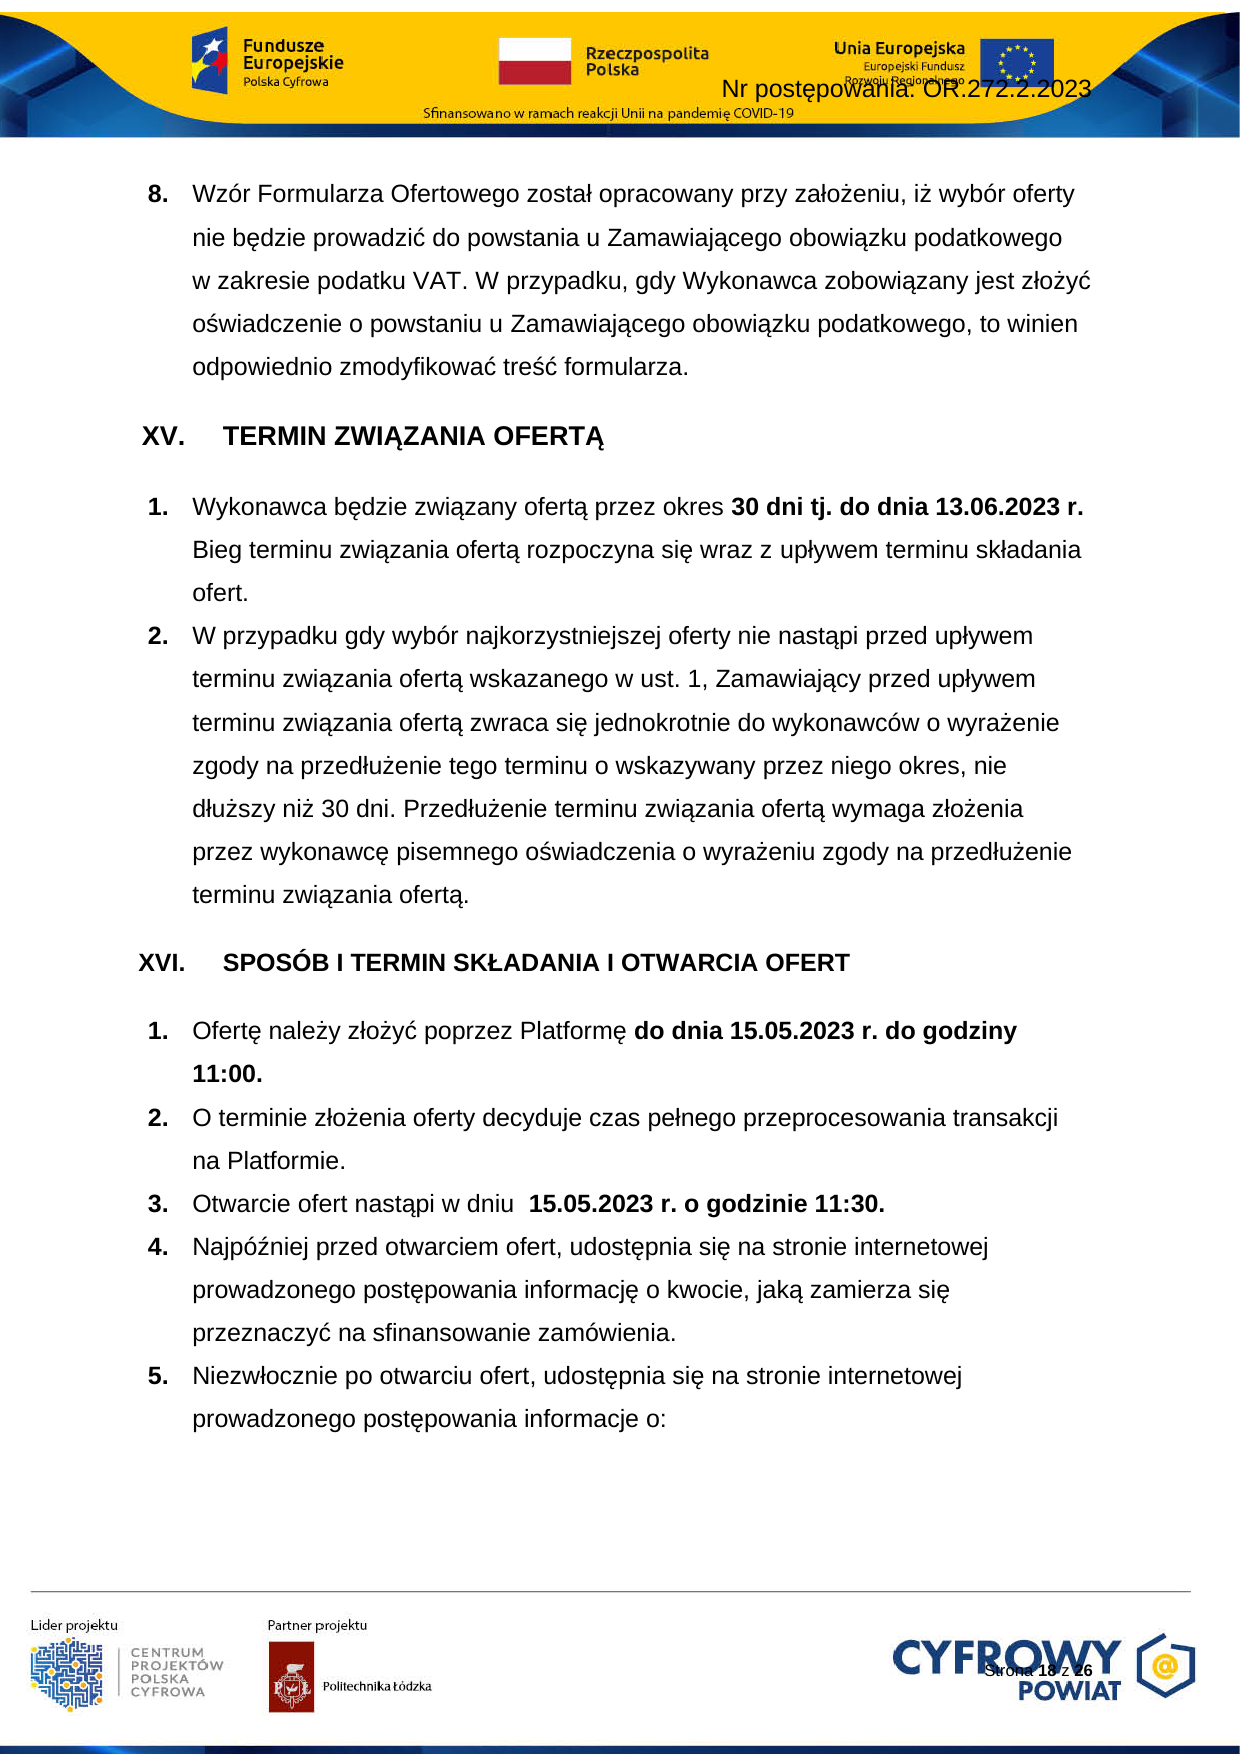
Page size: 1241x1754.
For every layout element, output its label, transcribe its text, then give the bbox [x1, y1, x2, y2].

subtitle SPOSÓB I TERMIN SKŁADANIA I OTWARCIA OFERT [185, 948, 1092, 977]
list O terminie złożenia oferty decyduje czas pełnego przeprocesowania transakcji na Platformie. [148, 1103, 1092, 1174]
list Wykonawca będzie związany ofertą przez okres 30 dni tj. do dnia 13.06.2023 r. Bieg terminu związania ofertą rozpoczyna się wraz z upływem terminu składania ofert. [148, 492, 1092, 607]
picture [0, 12, 1240, 1754]
list Ofertę należy złożyć poprzez Platformę do dnia 15.05.2023 r. do godziny 11:00. [148, 1016, 1092, 1088]
list W przypadku gdy wybór najkorzystniejszej oferty nie nastąpi przed upływem terminu związania ofertą wskazanego w ust. 1, Zamawiający przed upływem terminu związania ofertą zwraca się jednokrotnie do wykonawców o wyrażenie zgody na przedłużenie tego terminu o wskazywany przez niego okres, nie dłuższy niż 30 dni. Przedłużenie terminu związania ofertą wymaga złożenia przez wykonawcę pisemnego oświadczenia o wyrażeniu zgody na przedłużenie terminu związania ofertą. [148, 621, 1092, 909]
list Wzór Formularza Ofertowego został opracowany przy założeniu, iż wybór oferty nie będzie prowadzić do powstania u Zamawiającego obowiązku podatkowego w zakresie podatku VAT. W przypadku, gdy Wykonawca zobowiązany jest złożyć oświadczenie o powstaniu u Zamawiającego obowiązku podatkowego, to winien odpowiednio zmodyfikować treść formularza. [148, 179, 1092, 381]
subtitle TERMIN ZWIĄZANIA OFERTĄ [185, 420, 1092, 451]
list Niezwłocznie po otwarciu ofert, udostępnia się na stronie internetowej prowadzonego postępowania informacje o: [148, 1361, 1092, 1433]
list Otwarcie ofert nastąpi w dniu 15.05.2023 r. o godzinie 11:30. [148, 1189, 1092, 1218]
list Najpóźniej przed otwarciem ofert, udostępnia się na stronie internetowej prowadzonego postępowania informację o kwocie, jaką zamierza się przeznaczyć na sfinansowanie zamówienia. [148, 1232, 1092, 1347]
